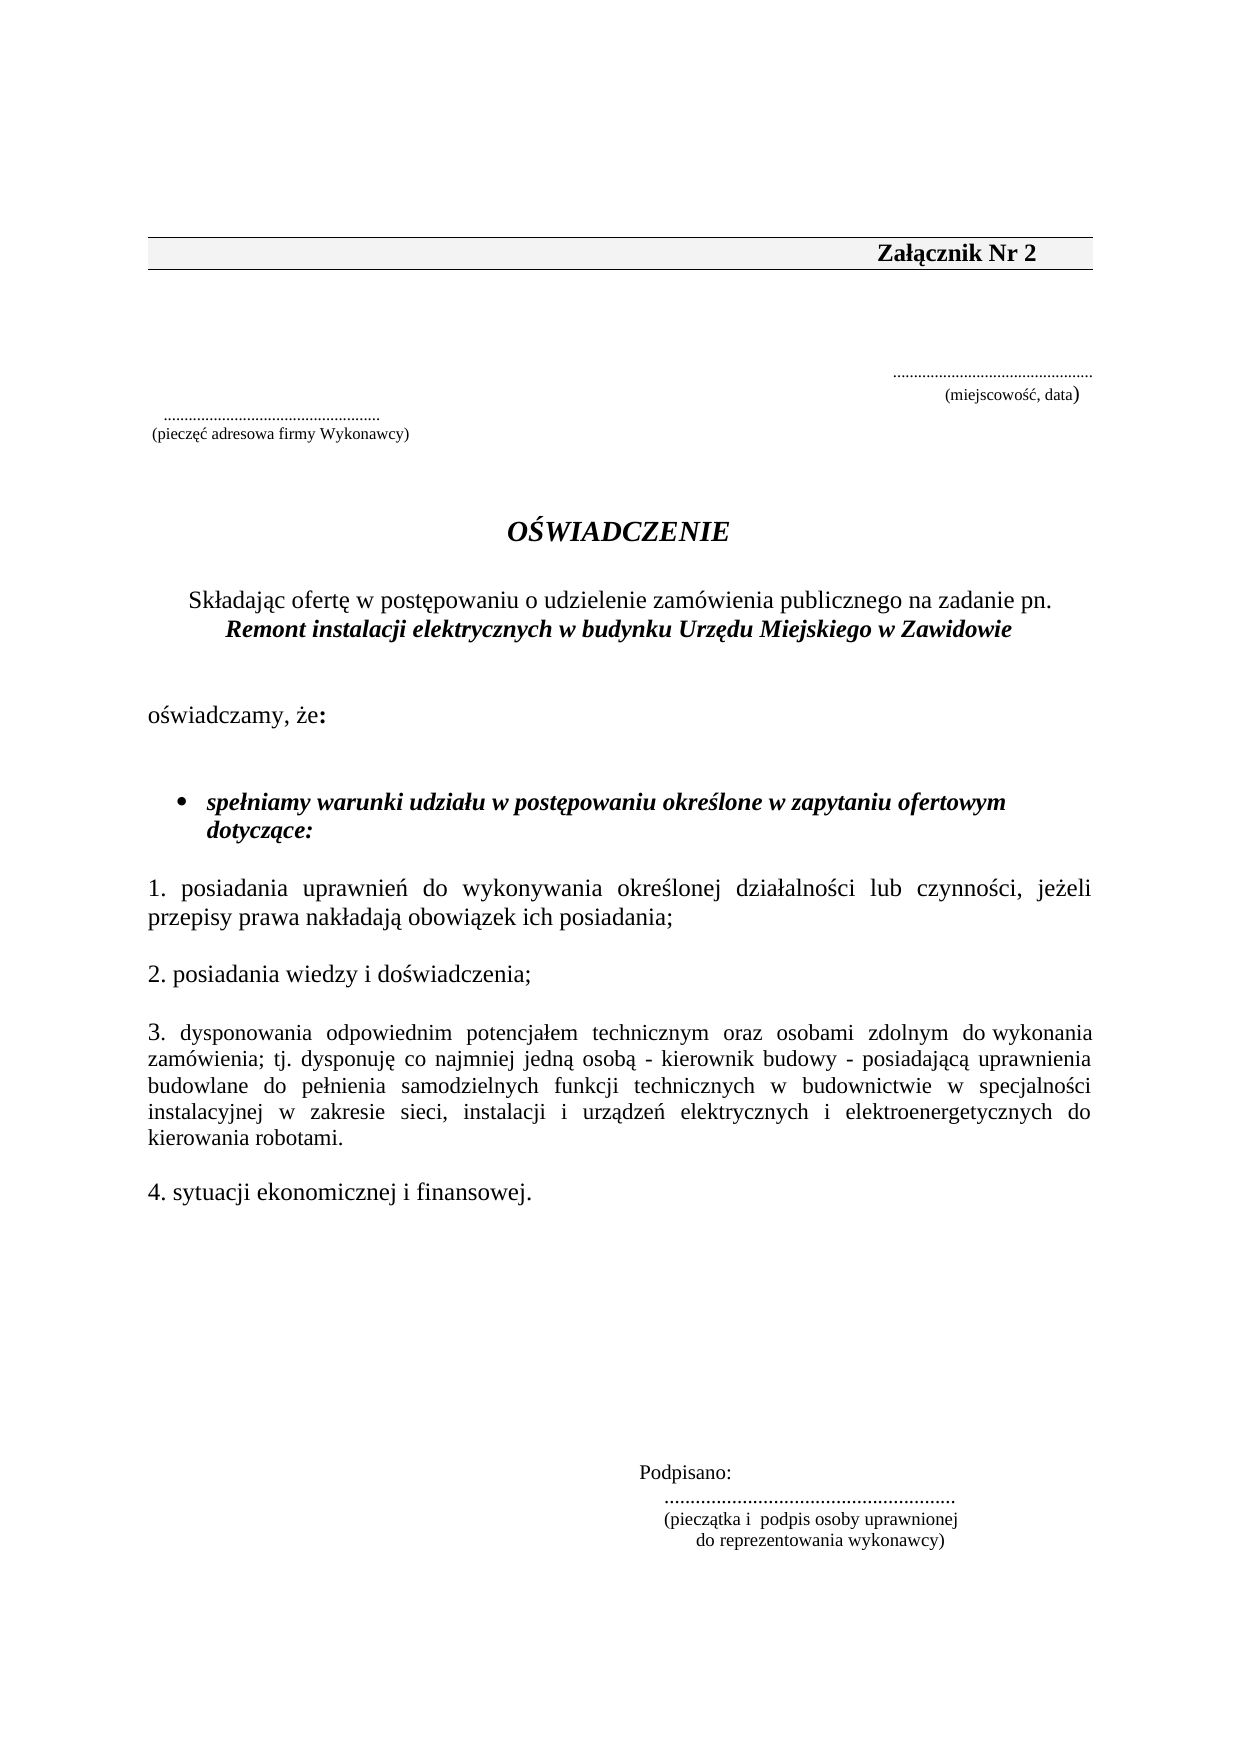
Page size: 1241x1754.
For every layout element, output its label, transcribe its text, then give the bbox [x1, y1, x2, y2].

text 2. posiadania wiedzy i doświadczenia; [148, 959, 1093, 988]
text 4. sytuacji ekonomicznej i finansowej. [148, 1177, 1093, 1206]
text Składając ofertę w postępowaniu o udzielenie zamówienia publicznego na zadanie pn. Remont instalacji elektrycznych w budynku Urzędu Miejskiego w Zawidowie [148, 585, 1093, 643]
text oświadczamy, że: [148, 700, 1093, 729]
text ................................................ [738, 362, 1093, 381]
text 3. dysponowania odpowiednim potencjałem technicznym oraz osobami zdolnym do wykonania zamówienia; tj. dysponuję co najmniej jedną osobą - kierownik budowy - posiadającą uprawnienia budowlane do pełnienia samodzielnych funkcji technicznych w budownictwie w specjalności instalacyjnej w zakresie sieci, instalacji i urządzeń elektrycznych i elektroenergetycznych do kierowania robotami. [148, 1124, 1093, 1151]
text OŚWIADCZENIE [148, 510, 1093, 548]
text (miejscowość, data) [886, 381, 1093, 405]
text do reprezentowania wykonawcy) [523, 1529, 1093, 1551]
text ........................................................ [664, 1484, 1033, 1508]
text 3. dysponowania odpowiednim potencjałem technicznym oraz osobami zdolnym do wykonania zamówienia; tj. dysponuję co najmniej jedną osobą - kierownik budowy - posiadającą uprawnienia budowlane do pełnienia samodzielnych funkcji technicznych w budownictwie w specjalności instalacyjnej w zakresie sieci, instalacji i urządzeń elektrycznych i elektroenergetycznych do kierowania robotami. [148, 1017, 1093, 1072]
text Podpisano: [148, 1460, 1033, 1484]
text (pieczęć adresowa firmy Wykonawcy) [148, 424, 502, 443]
list spełniamy warunki udziału w postępowaniu określone w zapytaniu ofertowym dotyczące: [177, 787, 1093, 844]
text 1. posiadania uprawnień do wykonywania określonej działalności lub czynności, jeżeli przepisy prawa nakładają obowiązek ich posiadania; [148, 873, 1093, 930]
subtitle Załącznik Nr 2 [148, 238, 1093, 269]
text (pieczątka i podpis osoby uprawnionej [148, 1508, 1093, 1529]
text .................................................... [148, 405, 384, 424]
